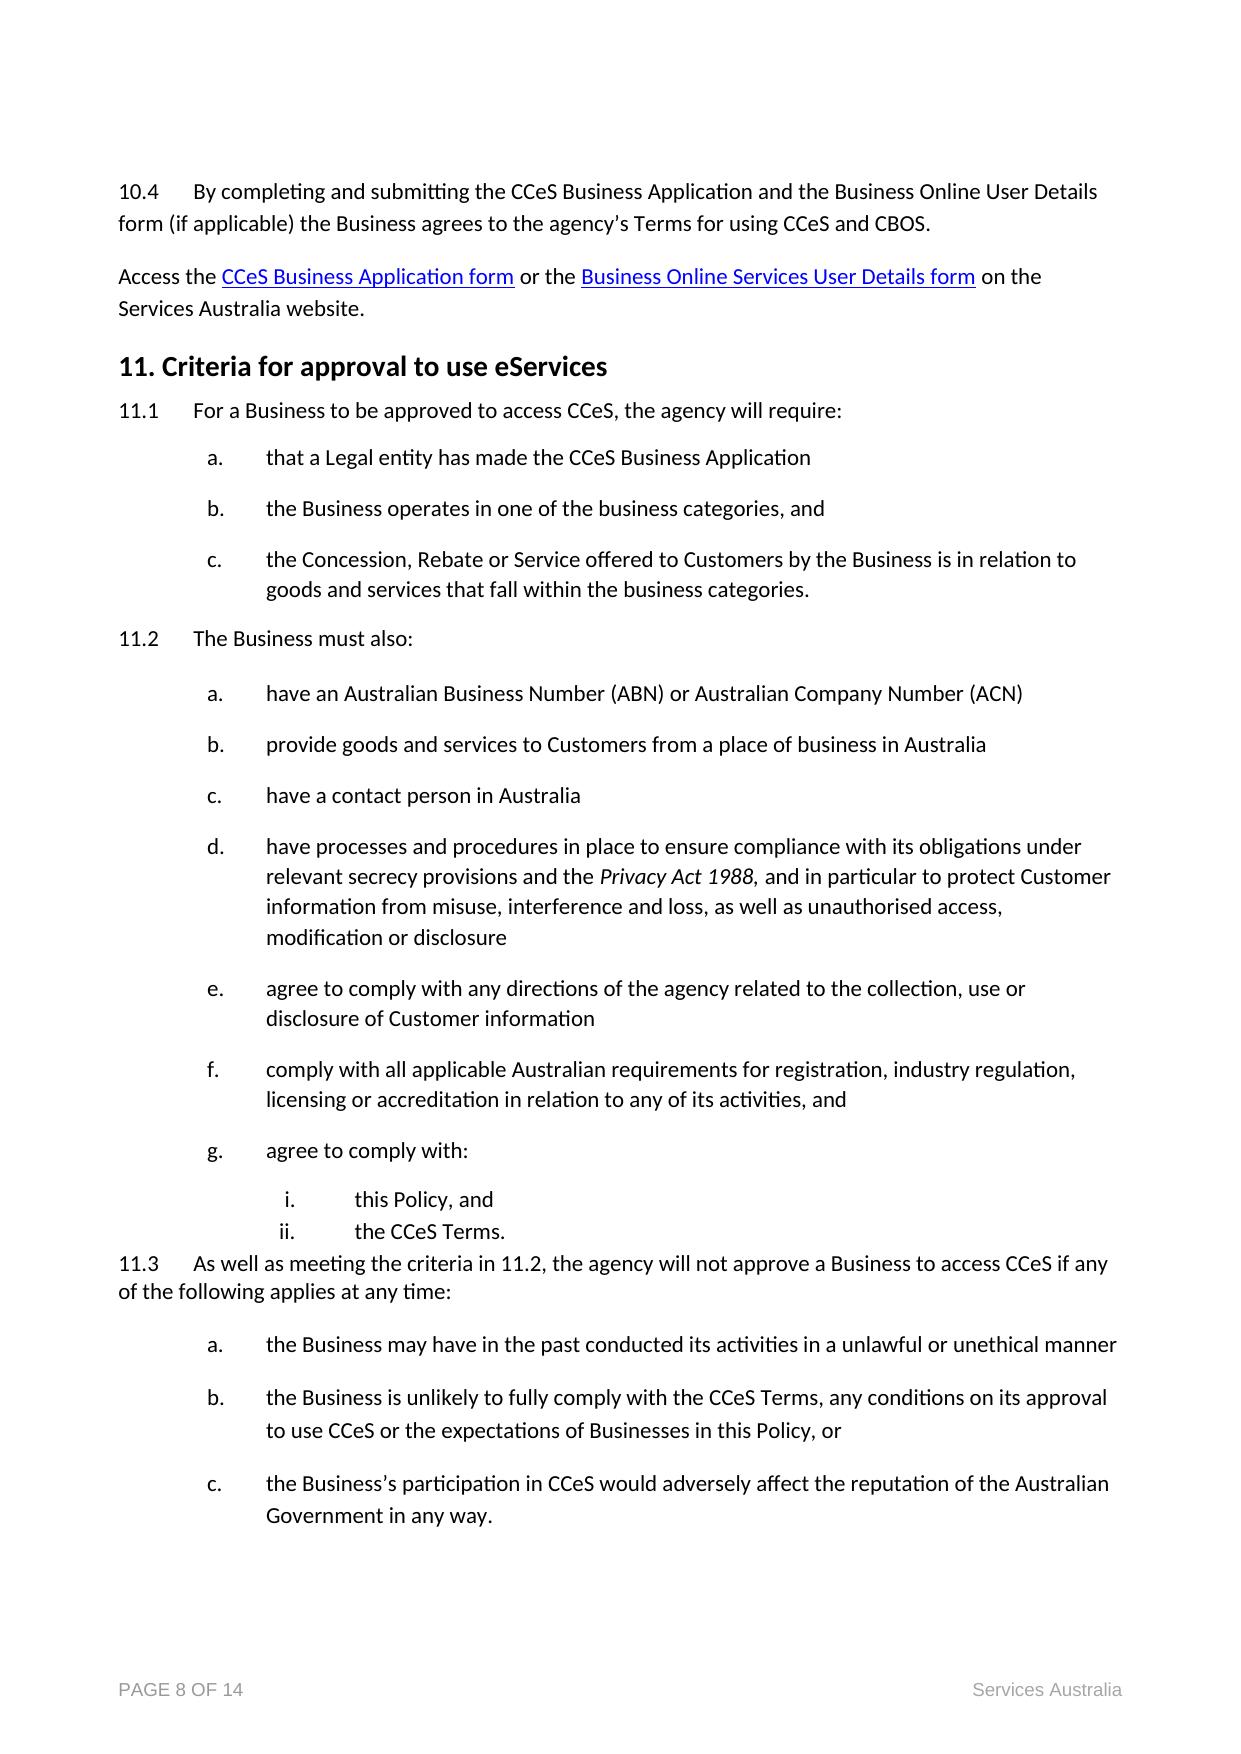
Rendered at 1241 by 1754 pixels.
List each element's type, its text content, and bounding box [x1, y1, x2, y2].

list have a contact person in Australia [207, 779, 1122, 809]
text 10.4 By completing and submitting the CCeS Business Application and the Business Online User Details form (if applicable) the Business agrees to the agency’s Terms for using CCeS and CBOS. [118, 177, 1122, 237]
text 11.2 The Business must also: [118, 624, 1122, 652]
list comply with all applicable Australian requirements for registration, industry regulation, licensing or accreditation in relation to any of its activities, and [207, 1053, 1122, 1113]
list have an Australian Business Number (ABN) or Australian Company Number (ACN) [207, 677, 1122, 707]
text Access the CCeS Business Application form or the Business Online Services User Details form on the Services Australia website. [118, 262, 1122, 323]
list provide goods and services to Customers from a place of business in Australia [207, 728, 1122, 758]
subtitle 11. Criteria for approval to use eServices [118, 348, 1122, 383]
text 11.1 For a Business to be approved to access CCeS, the agency will require: [118, 396, 1122, 424]
list that a Legal entity has made the CCeS Business Application [207, 440, 1122, 471]
list the Business is unlikely to fully comply with the CCeS Terms, any conditions on its approval to use CCeS or the expectations of Businesses in this Policy, or [207, 1383, 1122, 1444]
list have processes and procedures in place to ensure compliance with its obligations under relevant secrecy provisions and the Privacy Act 1988, and in particular to protect Customer information from misuse, interference and loss, as well as unauthorised access, modification or disclosure [207, 830, 1122, 951]
list the CCeS Terms. [295, 1217, 1122, 1245]
list the Business’s participation in CCeS would adversely affect the reputation of the Australian Government in any way. [207, 1469, 1122, 1529]
list the Business operates in one of the business categories, and [207, 491, 1122, 522]
list the Business may have in the past conducted its activities in a unlawful or unethical manner [207, 1331, 1122, 1358]
text 11.3 As well as meeting the criteria in 11.2, the agency will not approve a Business to access CCeS if any of the following applies at any time: [118, 1249, 1122, 1306]
list this Policy, and [295, 1185, 1122, 1213]
list the Concession, Rebate or Service offered to Customers by the Business is in relation to goods and services that fall within the business categories. [207, 542, 1122, 603]
list agree to comply with: [207, 1134, 1122, 1164]
list agree to comply with any directions of the agency related to the collection, use or disclosure of Customer information [207, 972, 1122, 1032]
